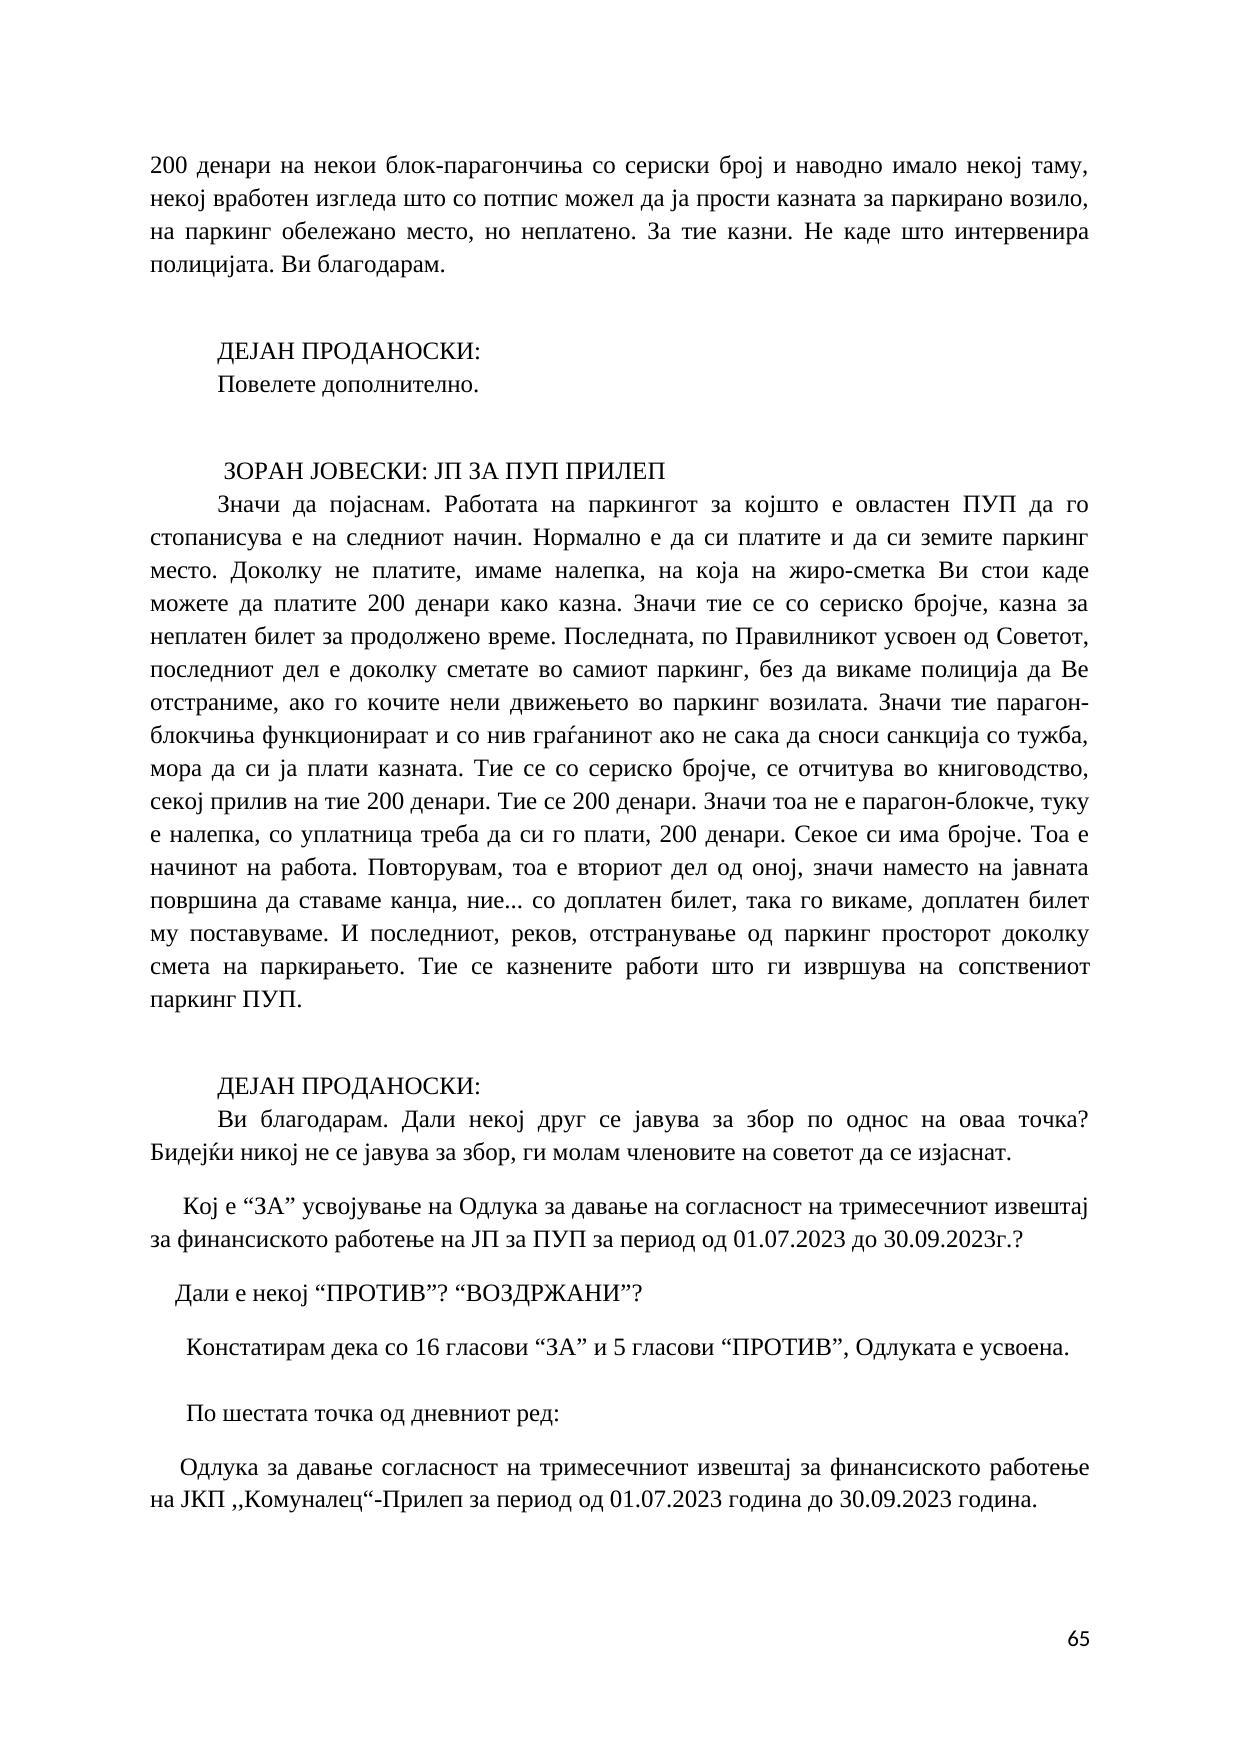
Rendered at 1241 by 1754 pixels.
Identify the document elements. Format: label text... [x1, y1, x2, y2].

text Дали е некој “ПРОТИВ”? “ВОЗДРЖАНИ”? [150, 1278, 1090, 1307]
text Одлука за давање согласност на тримесечниот извештај за финансиското работење на ЈКП ,,Комуналец“-Прилеп за период од 01.07.2023 година до 30.09.2023 година. [150, 1452, 1090, 1513]
text Повелете дополнително. [150, 369, 1090, 398]
text Значи да појаснам. Работата на паркингот за којшто е овластен ПУП да го стопанисува е на следниот начин. Нормално е да си платите и да си земите паркинг место. Доколку не платите, имаме налепка, на која на жиро-сметка Ви стои каде можете да платите 200 денари како казна. Значи тие се со сериско бројче, казна за неплатен билет за продолжено време. Последната, по Правилникот усвоен од Советот, последниот дел е доколку сметате во самиот паркинг, без да викаме полиција да Ве отстраниме, ако го кочите нели движењето во паркинг возилата. Значи тие парагон-блокчиња функционираат и со нив граѓанинот ако не сака да сноси санкција со тужба, мора да си ја плати казната. Тие се со сериско бројче, се отчитува во книговодство, секој прилив на тие 200 денари. Тие се 200 денари. Значи тоа не е парагон-блокче, туку е налепка, со уплатница треба да си го плати, 200 денари. Секое си има бројче. Тоа е начинот на работа. Повторувам, тоа е вториот дел од оној, значи наместо на јавната површина да ставаме канџа, ние... со доплатен билет, така го викаме, доплатен билет му поставуваме. И последниот, реков, отстранување од паркинг просторот доколку смета на паркирањето. Тие се казнените работи што ги извршува на сопствениот паркинг ПУП. [150, 489, 1090, 1013]
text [150, 150, 1090, 278]
text Констатирам дека со 16 гласови “ЗА” и 5 гласови “ПРОТИВ”, Одлуката е усвоена. [150, 1332, 1090, 1360]
text Ви благодарам. Дали некој друг се јавува за збор по однос на оваа точка? Бидејќи никој не се јавува за збор, ги молам членовите на советот да се изјаснат. [150, 1104, 1090, 1166]
text По шестата точка од дневниот ред: [150, 1398, 1090, 1426]
text ДЕЈАН ПРОДАНОСКИ: [150, 1071, 1090, 1100]
text Кој е “ЗА” усвојување на Одлука за давање на согласност на тримесечниот извештај за финансиското работење на ЈП за ПУП за период од 01.07.2023 до 30.09.2023г.? [150, 1191, 1090, 1253]
text ЗОРАН ЈОВЕСКИ: ЈП ЗА ПУП ПРИЛЕП [150, 456, 1090, 484]
text ДЕЈАН ПРОДАНОСКИ: [150, 336, 1090, 365]
